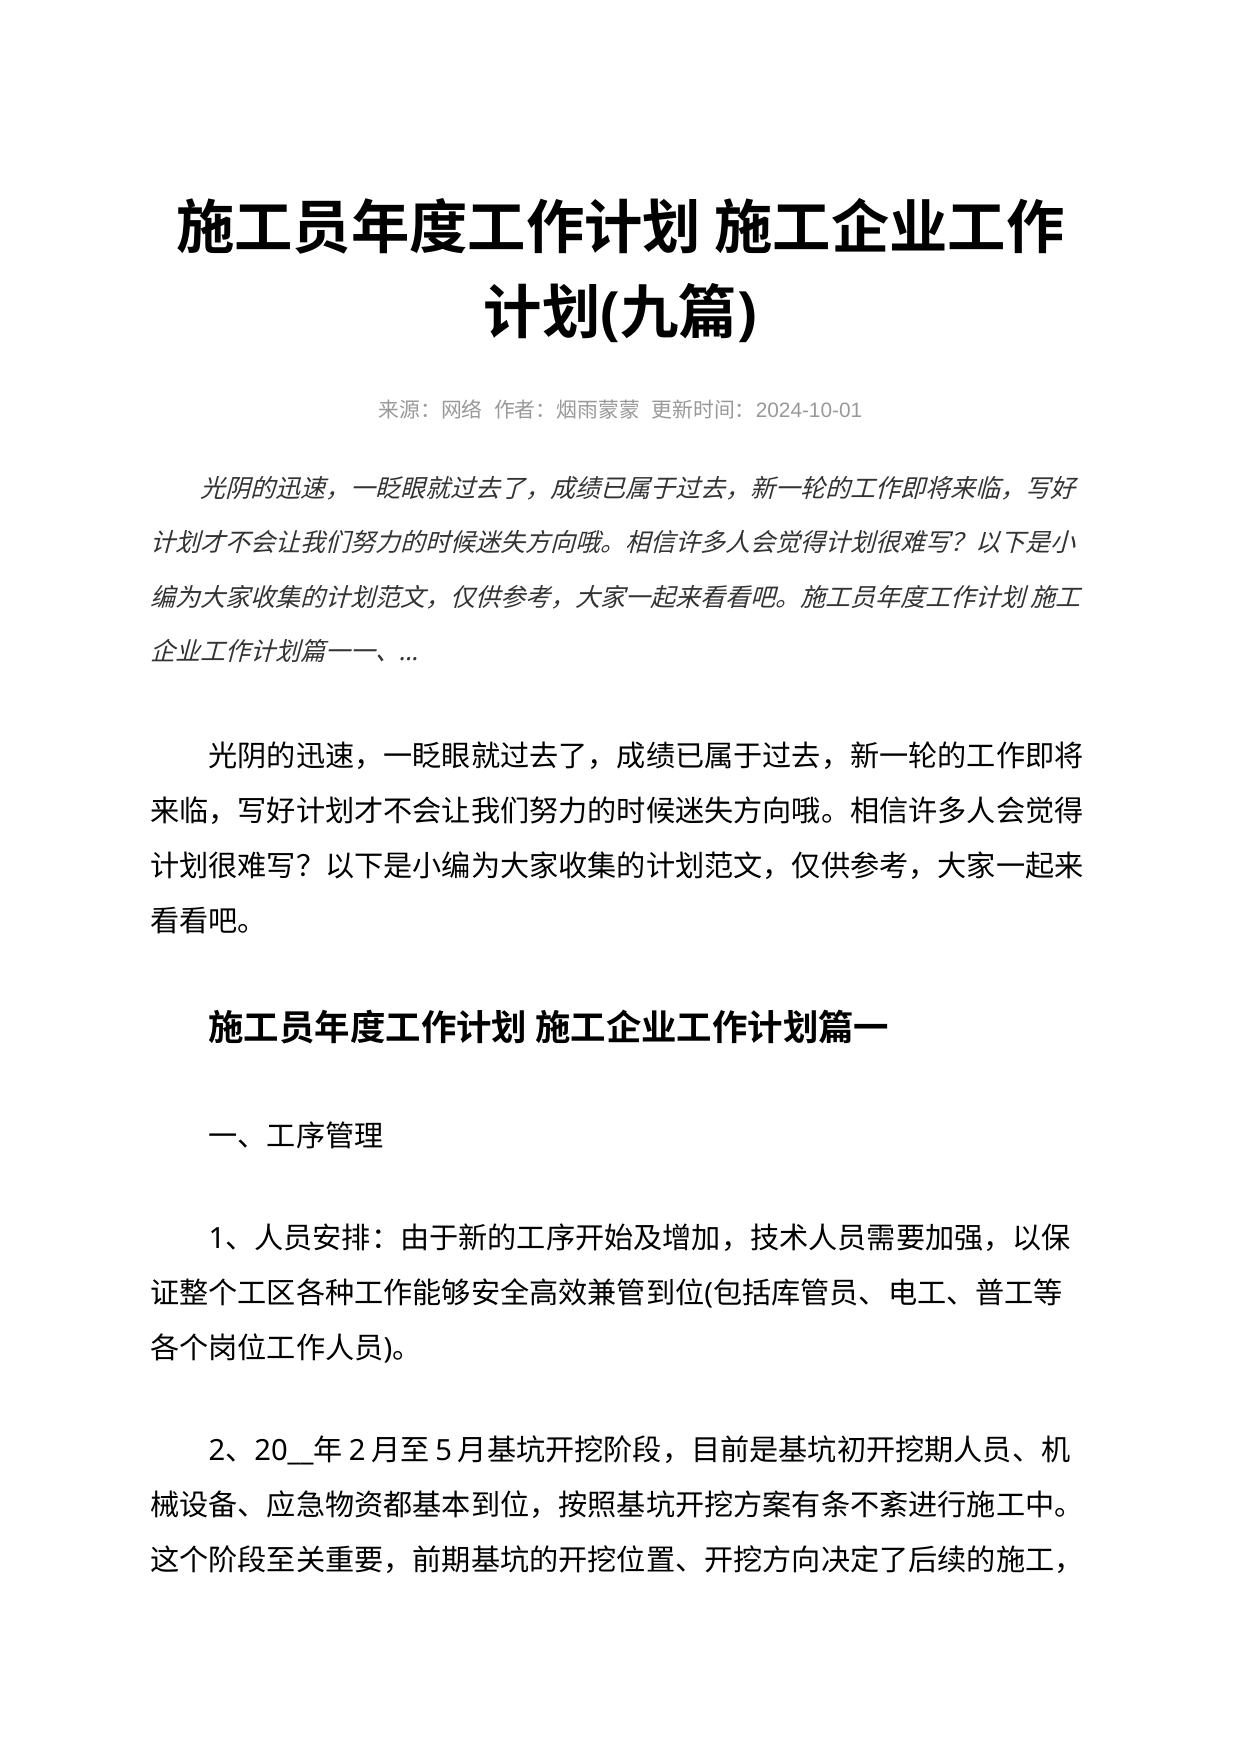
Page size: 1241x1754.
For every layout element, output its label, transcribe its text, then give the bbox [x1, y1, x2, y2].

text 施工员年度工作计划 施工企业工作计划篇一 [150, 999, 1090, 1050]
text 光阴的迅速，一眨眼就过去了，成绩已属于过去，新一轮的工作即将来临，写好计划才不会让我们努力的时候迷失方向哦。相信许多人会觉得计划很难写？以下是小编为大家收集的计划范文，仅供参考，大家一起来看看吧。施工员年度工作计划 施工企业工作计划篇一一、... [150, 468, 1090, 668]
text 一、工序管理 [150, 1112, 1090, 1155]
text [150, 1426, 1090, 1578]
text 光阴的迅速，一眨眼就过去了，成绩已属于过去，新一轮的工作即将来临，写好计划才不会让我们努力的时候迷失方向哦。相信许多人会觉得计划很难写？以下是小编为大家收集的计划范文，仅供参考，大家一起来看看吧。 [150, 733, 1090, 939]
subtitle 施工员年度工作计划 施工企业工作计划(九篇) [150, 181, 1090, 351]
text 来源：网络 作者：烟雨蒙蒙 更新时间：2024-10-01 [150, 397, 1090, 421]
text 1、人员安排：由于新的工序开始及增加，技术人员需要加强，以保证整个工区各种工作能够安全高效兼管到位(包括库管员、电工、普工等各个岗位工作人员)。 [150, 1214, 1090, 1367]
